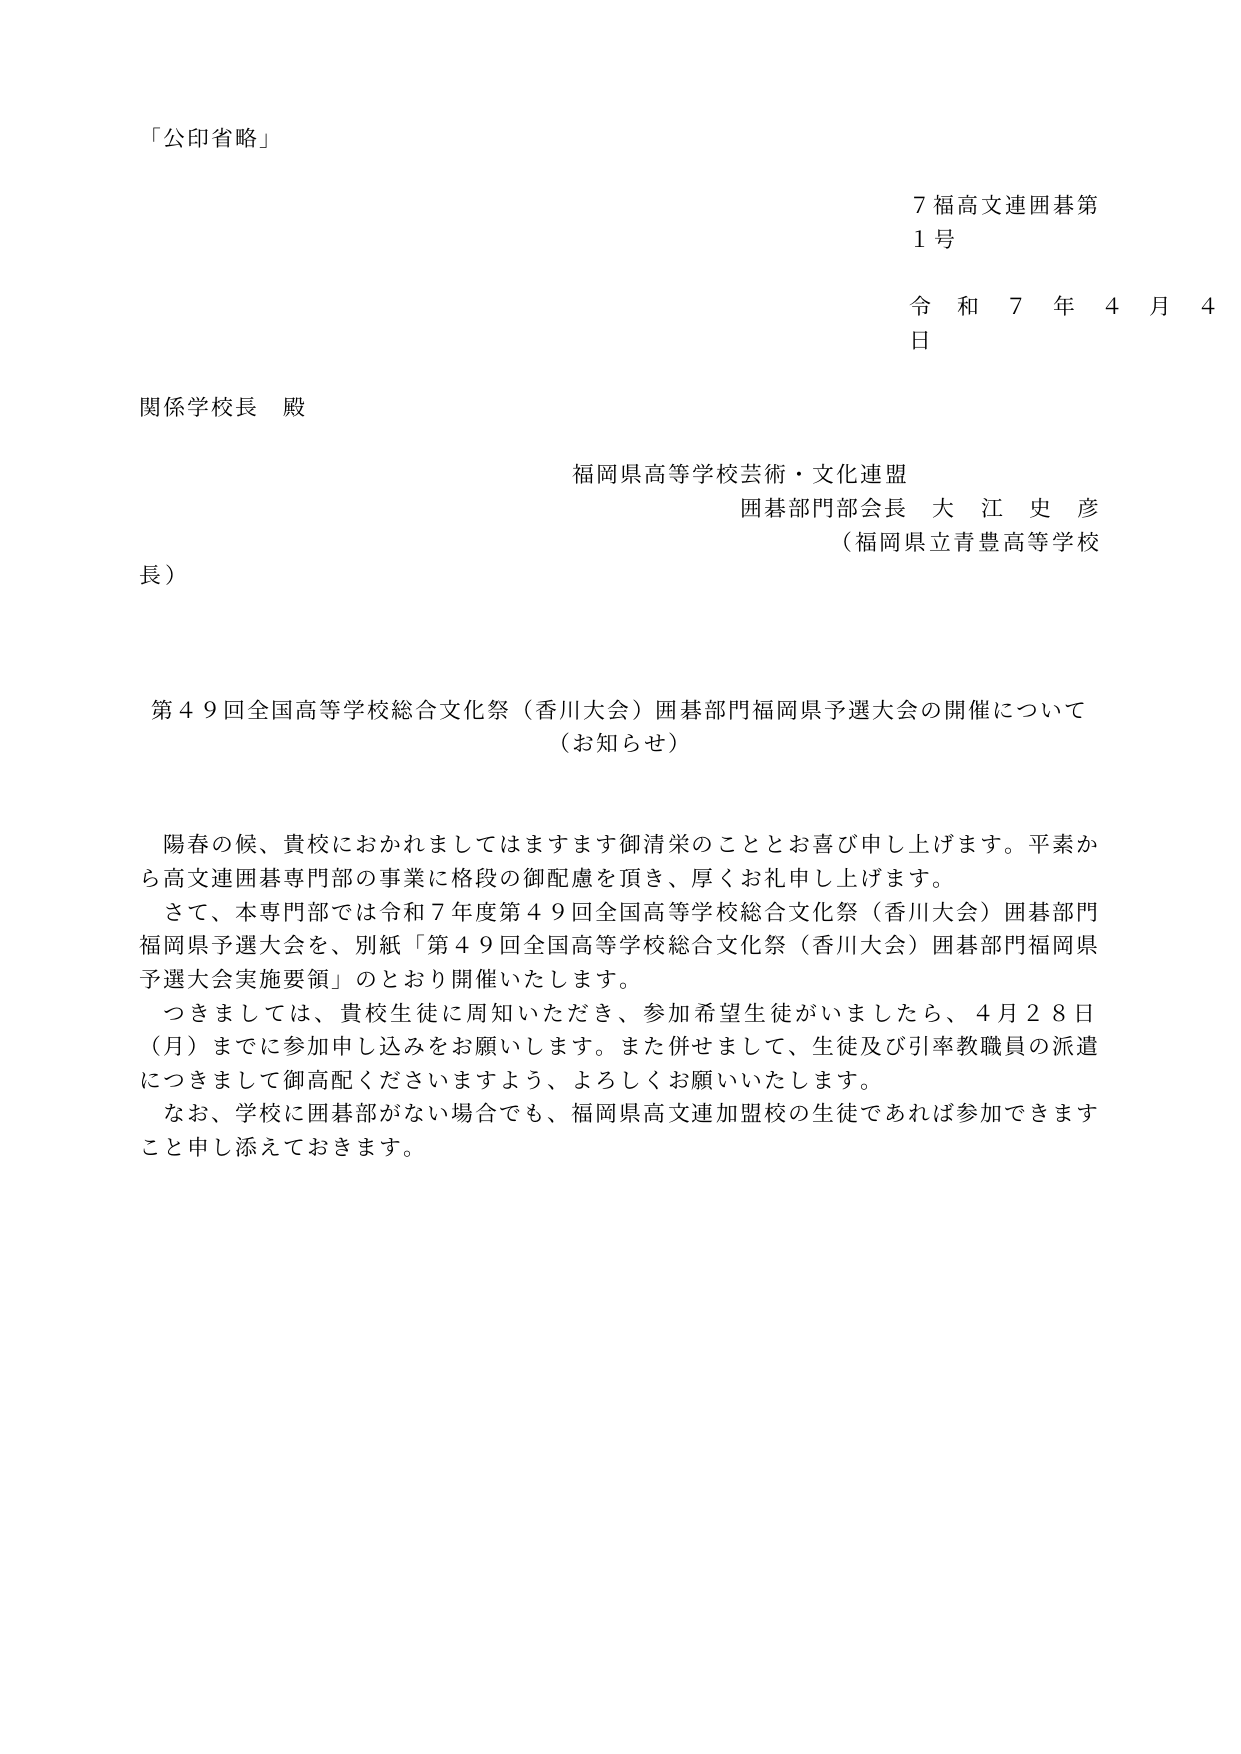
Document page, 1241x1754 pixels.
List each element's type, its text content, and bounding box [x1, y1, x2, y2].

text つきましては、貴校生徒に周知いただき、参加希望生徒がいましたら、４月２８日（月）までに参加申し込みをお願いします。また併せまして、生徒及び引率教職員の派遣につきまして御高配くださいますよう、よろしくお願いいたします。 [139, 995, 1101, 1096]
text 「公印省略」 [139, 120, 1101, 153]
text 第４９回全国高等学校総合文化祭（香川大会）囲碁部門福岡県予選大会の開催について（お知らせ） [139, 692, 1101, 759]
text 囲碁部門部会長 大 江 史 彦 [139, 490, 1101, 524]
text さて、本専門部では令和７年度第４９回全国高等学校総合文化祭（香川大会）囲碁部門福岡県予選大会を、別紙「第４９回全国高等学校総合文化祭（香川大会）囲碁部門福岡県予選大会実施要領」のとおり開催いたします。 [139, 894, 1101, 995]
text （福岡県立青豊高等学校長） [139, 524, 1101, 591]
text 関係学校長 殿 [139, 389, 1101, 423]
text 令和７年４月４日 [139, 254, 1101, 355]
text 福岡県高等学校芸術・文化連盟 [139, 456, 1101, 490]
text ７福高文連囲碁第１号 [139, 153, 1101, 254]
text 陽春の候、貴校におかれましてはますます御清栄のこととお喜び申し上げます。平素から高文連囲碁専門部の事業に格段の御配慮を頂き、厚くお礼申し上げます。 [139, 826, 1101, 894]
text なお、学校に囲碁部がない場合でも、福岡県高文連加盟校の生徒であれば参加できますこと申し添えておきます。 [139, 1096, 1101, 1163]
